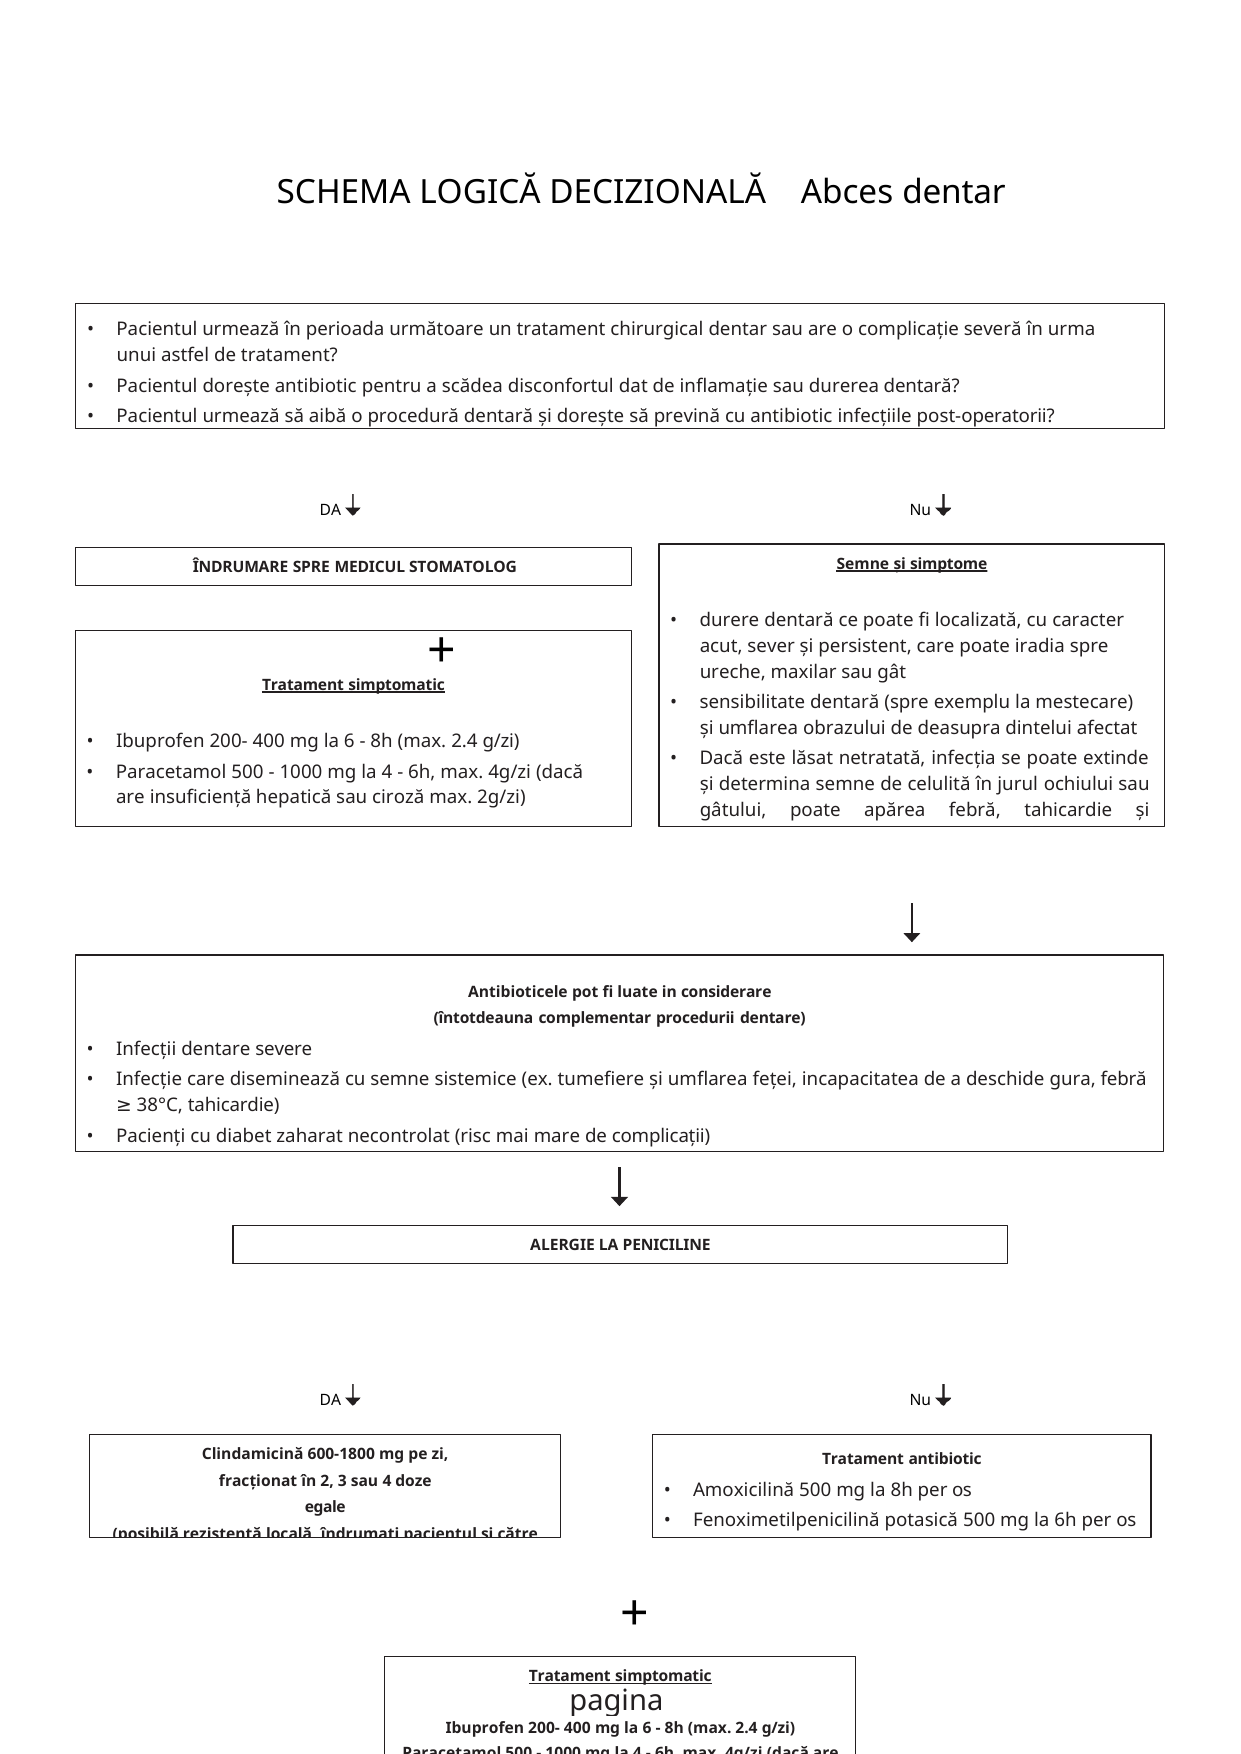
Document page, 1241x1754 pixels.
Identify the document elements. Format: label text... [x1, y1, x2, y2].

text DA Nu [148, 1384, 1122, 1410]
text + [660, 614, 1122, 682]
picture [935, 494, 952, 516]
subtitle SCHEMA LOGICĂ DECIZIONALĂ Abces dentar [160, 168, 1122, 213]
text + [148, 1577, 1121, 1645]
picture [935, 1384, 952, 1406]
picture [344, 1384, 361, 1406]
list DA Nu [148, 494, 1122, 520]
picture [344, 494, 361, 516]
text + [427, 614, 658, 682]
